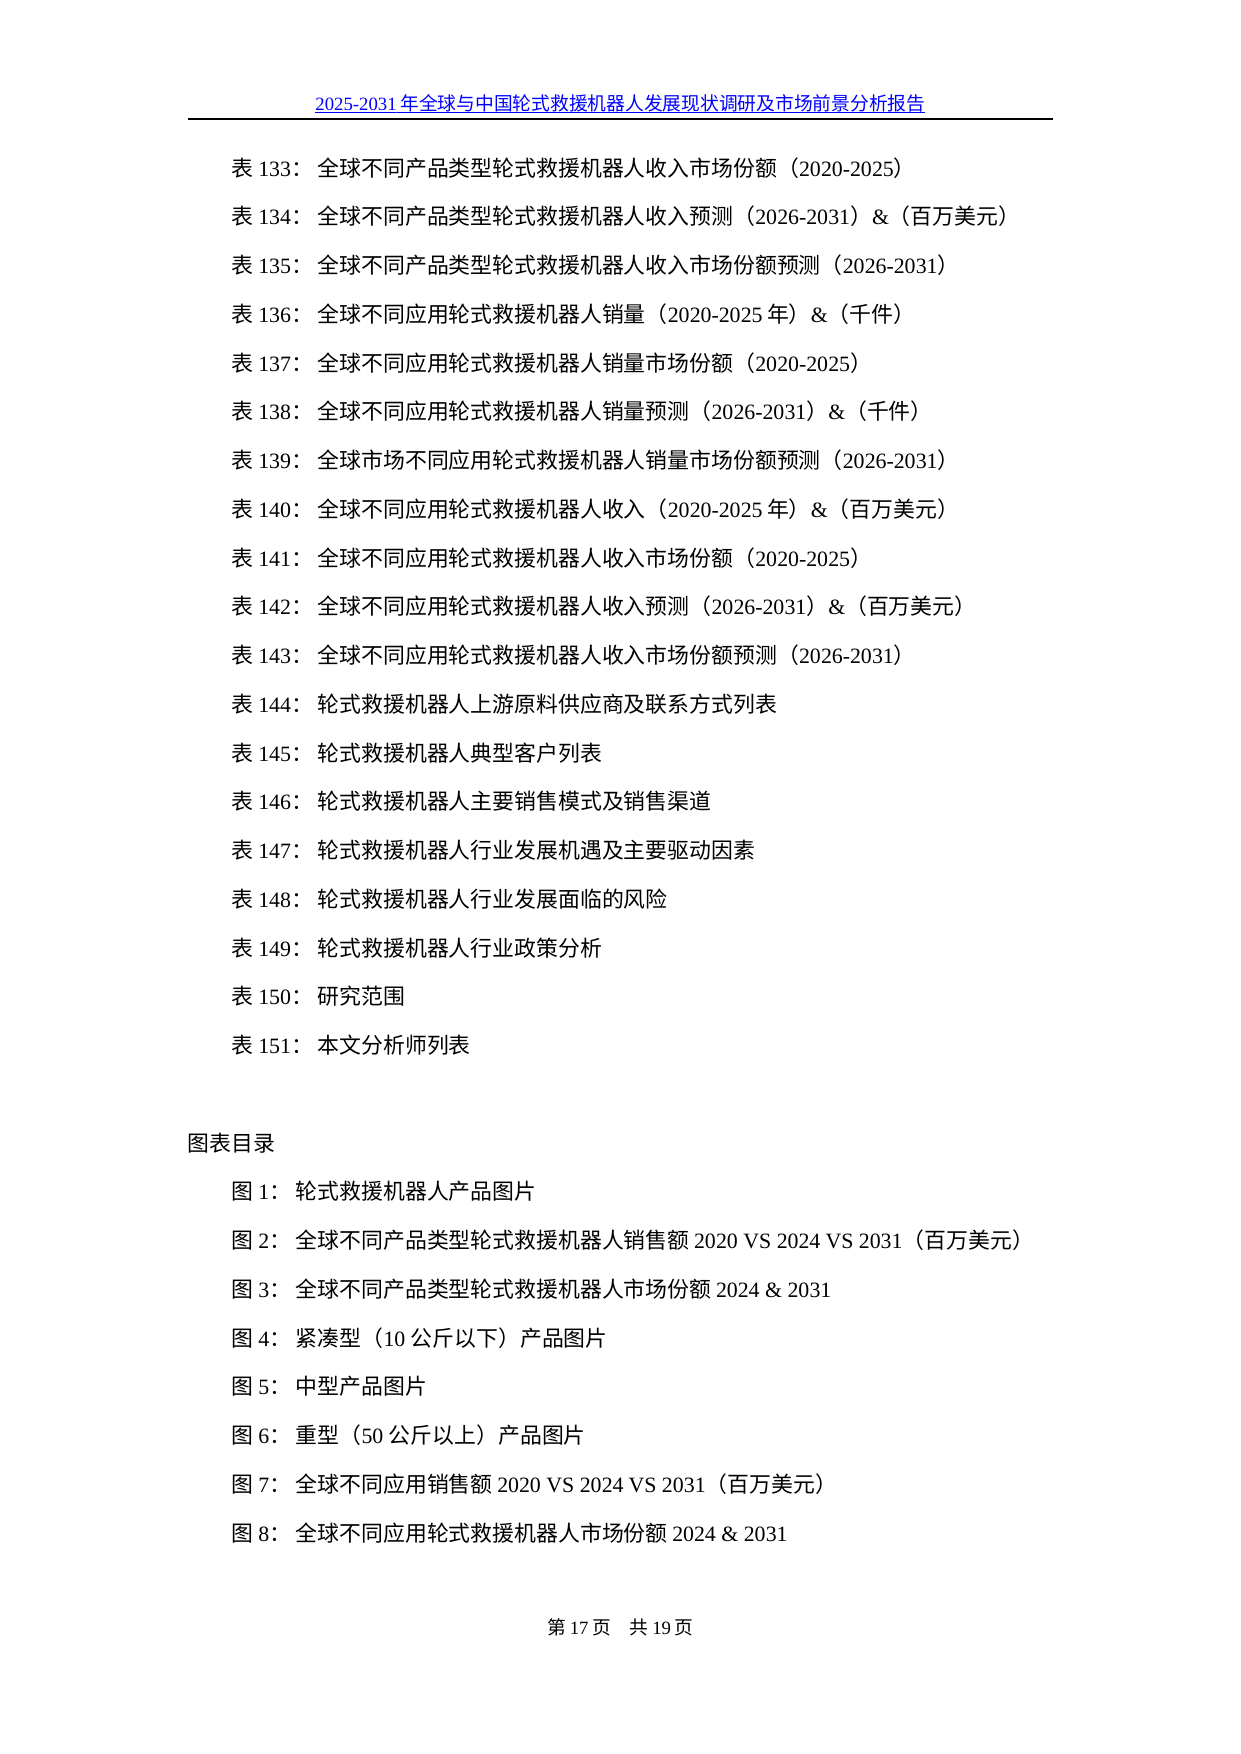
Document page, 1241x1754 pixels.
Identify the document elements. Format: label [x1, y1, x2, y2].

text [187, 150, 1053, 1548]
